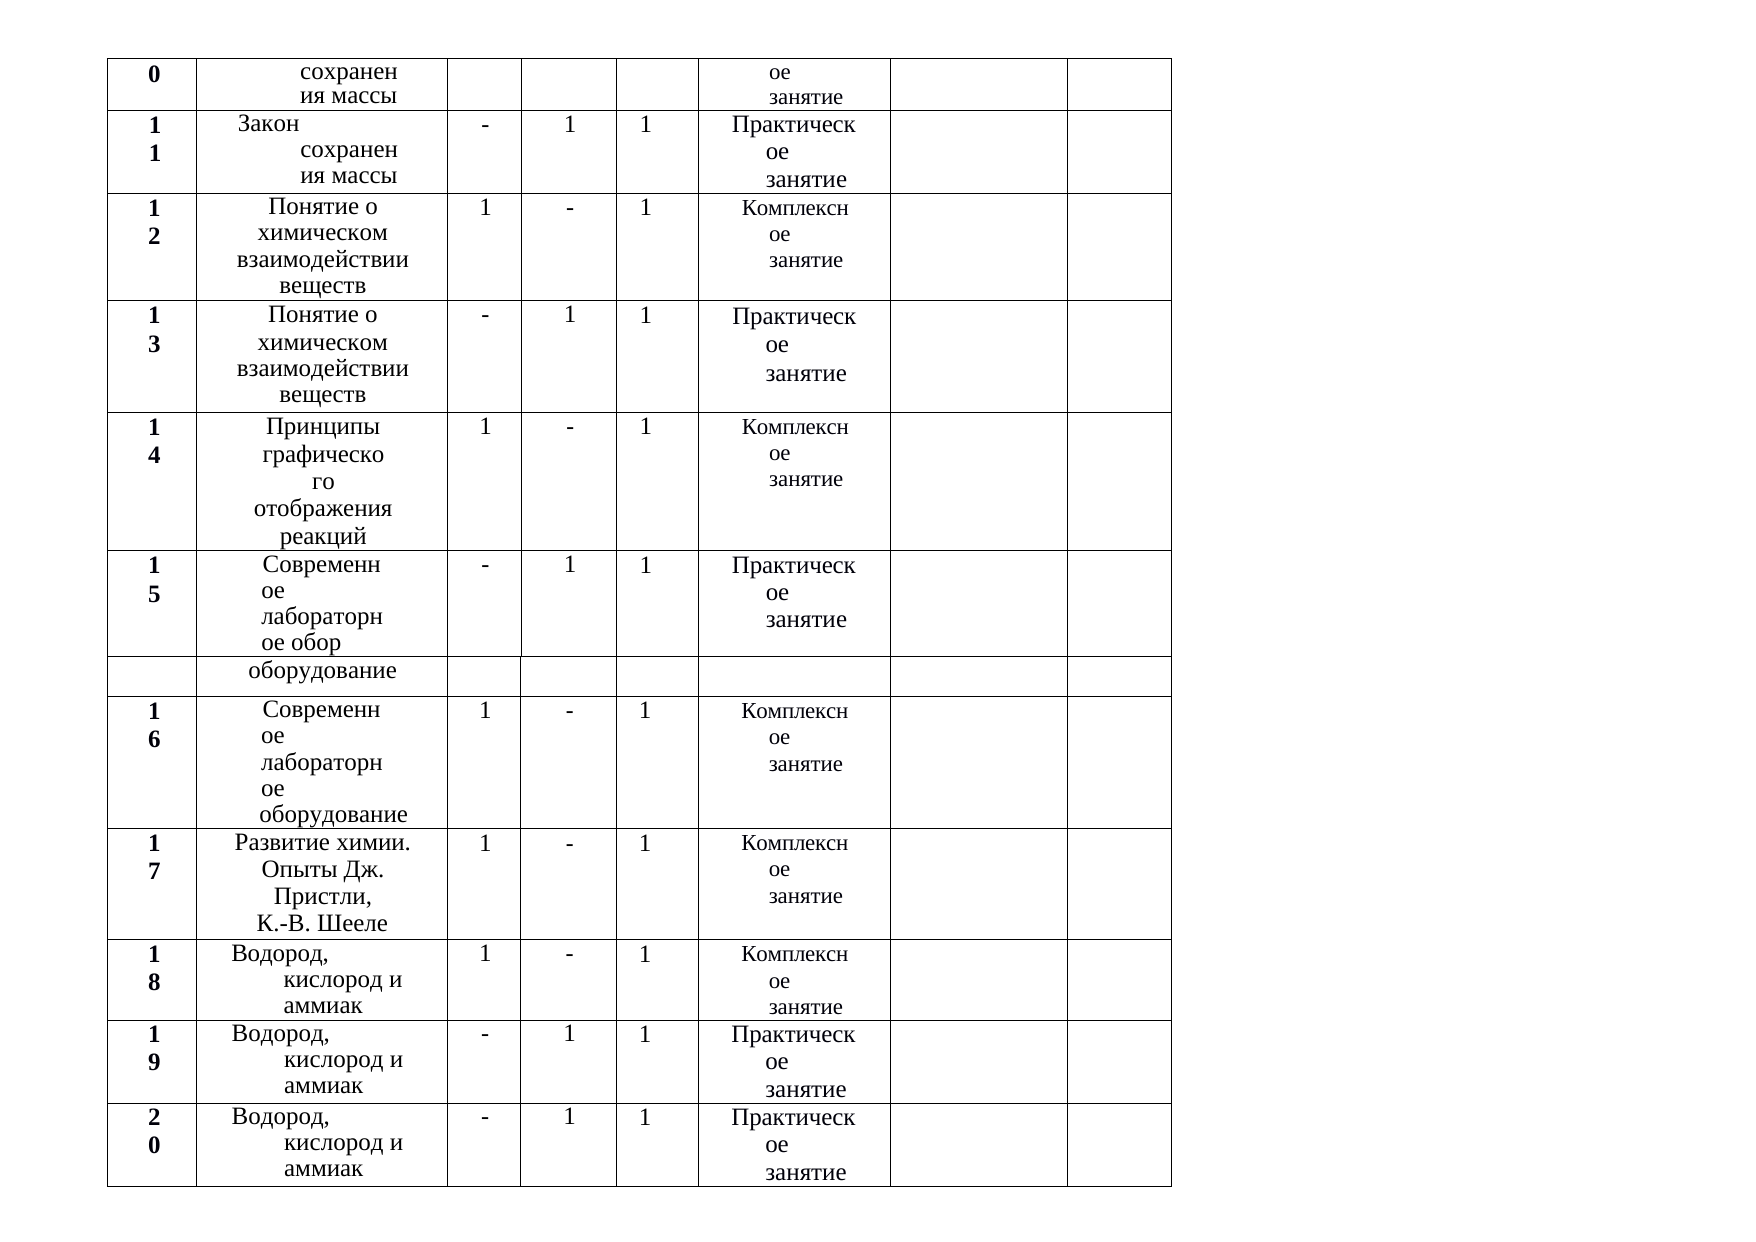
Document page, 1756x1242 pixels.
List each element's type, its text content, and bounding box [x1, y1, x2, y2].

table_cell 1 [522, 301, 616, 412]
table_cell Современное лабораторное обор [197, 551, 447, 656]
table_cell [1068, 194, 1171, 300]
table_cell [617, 657, 698, 696]
table_cell - [448, 301, 521, 412]
table_cell Понятие о химическом взаимодействии веществ [197, 301, 447, 412]
table_cell - [522, 59, 616, 109]
table_cell 1 [617, 551, 698, 656]
table_cell Практическое занятие [699, 111, 890, 193]
table_cell 1 [617, 413, 698, 550]
table_cell 15 [108, 551, 196, 656]
table_cell - [448, 551, 521, 656]
table_cell Понятие о химическом взаимодействии веществ [197, 194, 447, 300]
table_cell Комплексное занятие [699, 59, 890, 109]
table_cell 11 [108, 111, 196, 193]
table_cell - [448, 111, 521, 193]
table_cell Комплексное занятие [699, 940, 890, 1019]
table_cell 1 [448, 194, 521, 300]
table_cell 1 [521, 1021, 616, 1103]
table_cell [1068, 1104, 1171, 1186]
table_cell Практическое занятие [699, 301, 890, 412]
table_cell [891, 697, 1067, 828]
table_cell - [521, 829, 616, 939]
table_cell [891, 657, 1067, 696]
table_cell [1068, 551, 1171, 656]
table_cell Водород, кислород и аммиак [197, 940, 447, 1019]
table_cell Комплексное занятие [699, 194, 890, 300]
table_cell 1 [617, 940, 698, 1019]
table_cell 1 [448, 59, 521, 109]
table_cell [699, 657, 890, 696]
table_cell Принципы графического отображения реакций [197, 413, 447, 550]
table_cell - [522, 413, 616, 550]
table_cell [1068, 829, 1171, 939]
table_cell - [521, 697, 616, 828]
table_cell Закон сохранения массы [197, 111, 447, 193]
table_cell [699, 1104, 890, 1186]
table_cell [1068, 1021, 1171, 1103]
table_cell Практическое занятие [699, 551, 890, 656]
table_cell [108, 657, 196, 696]
table_cell 1 [617, 1021, 698, 1103]
table_cell - [521, 940, 616, 1019]
table_cell [1068, 301, 1171, 412]
table_cell [448, 657, 520, 696]
table_cell оборудование [197, 657, 447, 696]
table_cell 1 [617, 829, 698, 939]
table_cell 12 [108, 194, 196, 300]
table_cell - [522, 194, 616, 300]
table_cell [1068, 697, 1171, 828]
table_cell [891, 551, 1067, 656]
table_cell 1 [522, 111, 616, 193]
table_cell 1 [617, 301, 698, 412]
table_cell 1 [617, 697, 698, 828]
table_cell 14 [108, 413, 196, 550]
table_cell 10 [108, 59, 196, 109]
table_cell [891, 413, 1067, 550]
table_cell [891, 1021, 1067, 1103]
table_cell 13 [108, 301, 196, 412]
table_cell 1 [521, 1104, 616, 1186]
table_cell [891, 1104, 1067, 1186]
table_cell Современное лабораторное оборудование [197, 697, 447, 828]
table_cell [891, 829, 1067, 939]
table_cell [1068, 59, 1171, 109]
table_cell Развитие химии. Опыты Дж. Пристли, К.-В. Шееле [197, 829, 447, 939]
table_cell [891, 940, 1067, 1019]
table_cell Водород, кислород и аммиак [197, 1021, 447, 1103]
table_cell Комплексное занятие [699, 697, 890, 828]
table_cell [197, 1104, 447, 1186]
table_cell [197, 59, 447, 109]
table_cell 16 [108, 697, 196, 828]
table_cell 1 [522, 551, 616, 656]
table_cell [1068, 111, 1171, 193]
table_cell - [448, 1104, 520, 1186]
table_cell 1 [448, 940, 520, 1019]
table_cell [891, 59, 1067, 109]
table_cell Комплексное занятие [699, 413, 890, 550]
table_cell 1 [448, 413, 521, 550]
table_cell Комплексное занятие [699, 829, 890, 939]
table_cell 1 [617, 111, 698, 193]
table_cell 1 [448, 829, 520, 939]
table_cell 18 [108, 940, 196, 1019]
table_cell 1 [448, 697, 520, 828]
table_cell 1 [617, 1104, 698, 1186]
table_cell [891, 111, 1067, 193]
table_cell 1 [617, 194, 698, 300]
table_cell [1068, 413, 1171, 550]
table_cell [1068, 940, 1171, 1019]
table_cell 17 [108, 829, 196, 939]
table_cell 20 [108, 1104, 196, 1186]
table_cell - [448, 1021, 520, 1103]
table_cell 19 [108, 1021, 196, 1103]
table_cell [1068, 657, 1171, 696]
table_cell 1 [617, 59, 698, 109]
table_cell [521, 657, 616, 696]
table_cell Практическое занятие [699, 1021, 890, 1103]
table_cell [891, 301, 1067, 412]
table_cell [891, 194, 1067, 300]
